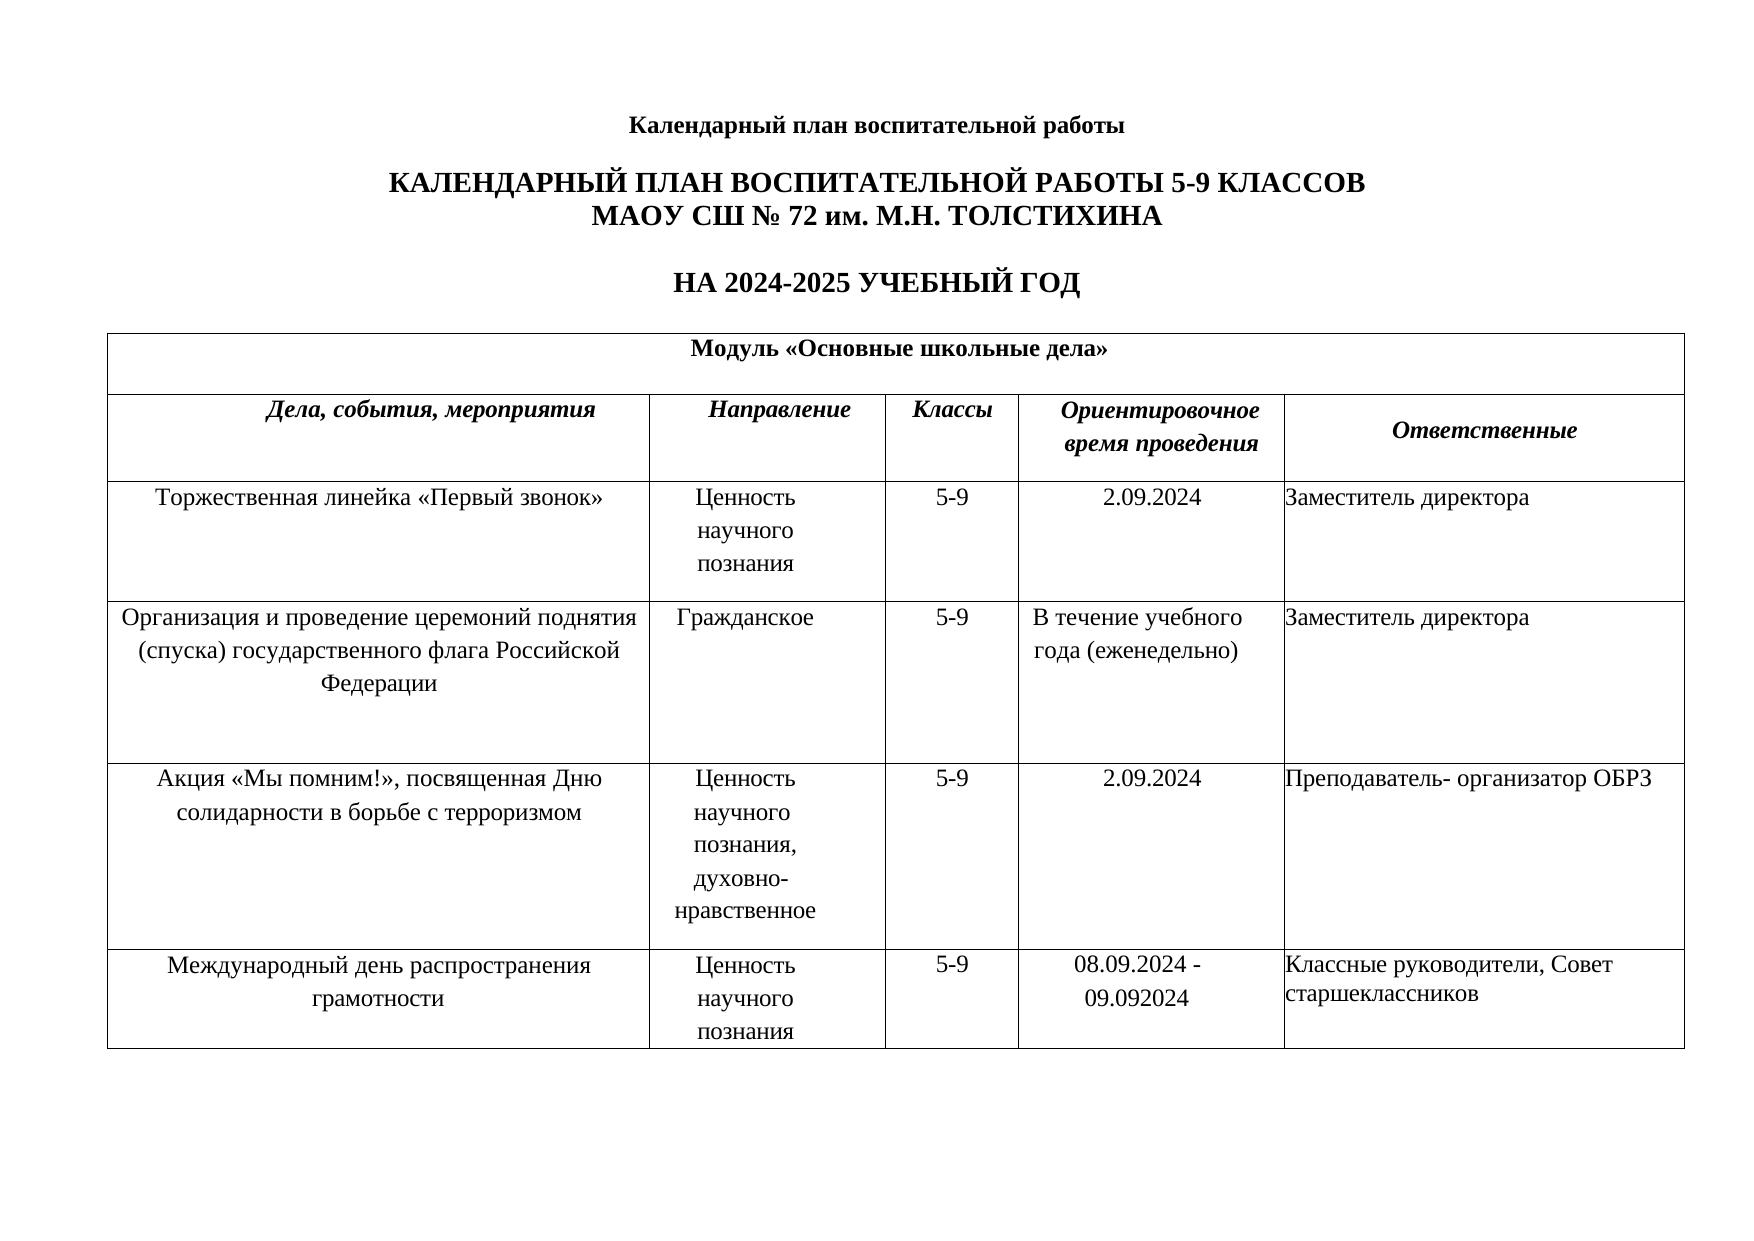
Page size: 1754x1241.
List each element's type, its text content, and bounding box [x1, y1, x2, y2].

table_cell Классы [886, 395, 1018, 481]
table_cell Ответственные [1285, 395, 1684, 481]
table_cell 2.09.2024 [1019, 764, 1284, 949]
table_cell Торжественная линейка «Первый звонок» [108, 482, 649, 601]
table_cell Ценность научного познания [650, 950, 885, 1048]
table_cell Направление [650, 395, 885, 481]
table_cell Классные руководители, Совет старшеклассников [1285, 950, 1684, 1048]
table_cell 5-9 [886, 764, 1018, 949]
text НА 2024-2025 УЧЕБНЫЙ ГОД [347, 265, 1407, 299]
table_cell Ориентировочное время проведения [1019, 395, 1284, 481]
table_cell 08.09.2024 - 09.092024 [1019, 950, 1284, 1048]
text КАЛЕНДАРНЫЙ ПЛАН ВОСПИТАТЕЛЬНОЙ РАБОТЫ 5-9 КЛАССОВ МАОУ СШ № 72 им. М.Н. ТОЛСТИХИНА [347, 165, 1407, 232]
table_cell В течение учебного года (еженедельно) [1019, 602, 1284, 762]
table_header Модуль «Основные школьные дела» [108, 334, 1684, 394]
table_cell 2.09.2024 [1019, 482, 1284, 601]
table_cell 5-9 [886, 602, 1018, 762]
table_cell 5-9 [886, 482, 1018, 601]
table_cell Ценность научного познания [650, 482, 885, 601]
table_cell Международный день распространения грамотности [108, 950, 649, 1048]
table_cell Дела, события, мероприятия [108, 395, 649, 481]
table_cell Преподаватель- организатор ОБРЗ [1285, 764, 1684, 949]
table_cell Гражданское [650, 602, 885, 762]
table_cell Заместитель директора [1285, 602, 1684, 762]
table_cell Ценность научного познания, духовно- нравственное [650, 764, 885, 949]
table_cell 5-9 [886, 950, 1018, 1048]
text Календарный план воспитательной работы [347, 111, 1407, 139]
table_cell Организация и проведение церемоний поднятия (спуска) государственного флага Российской Федерации [108, 602, 649, 762]
table_cell Акция «Мы помним!», посвященная Дню солидарности в борьбе с терроризмом [108, 764, 649, 949]
table_cell Заместитель директора [1285, 482, 1684, 601]
